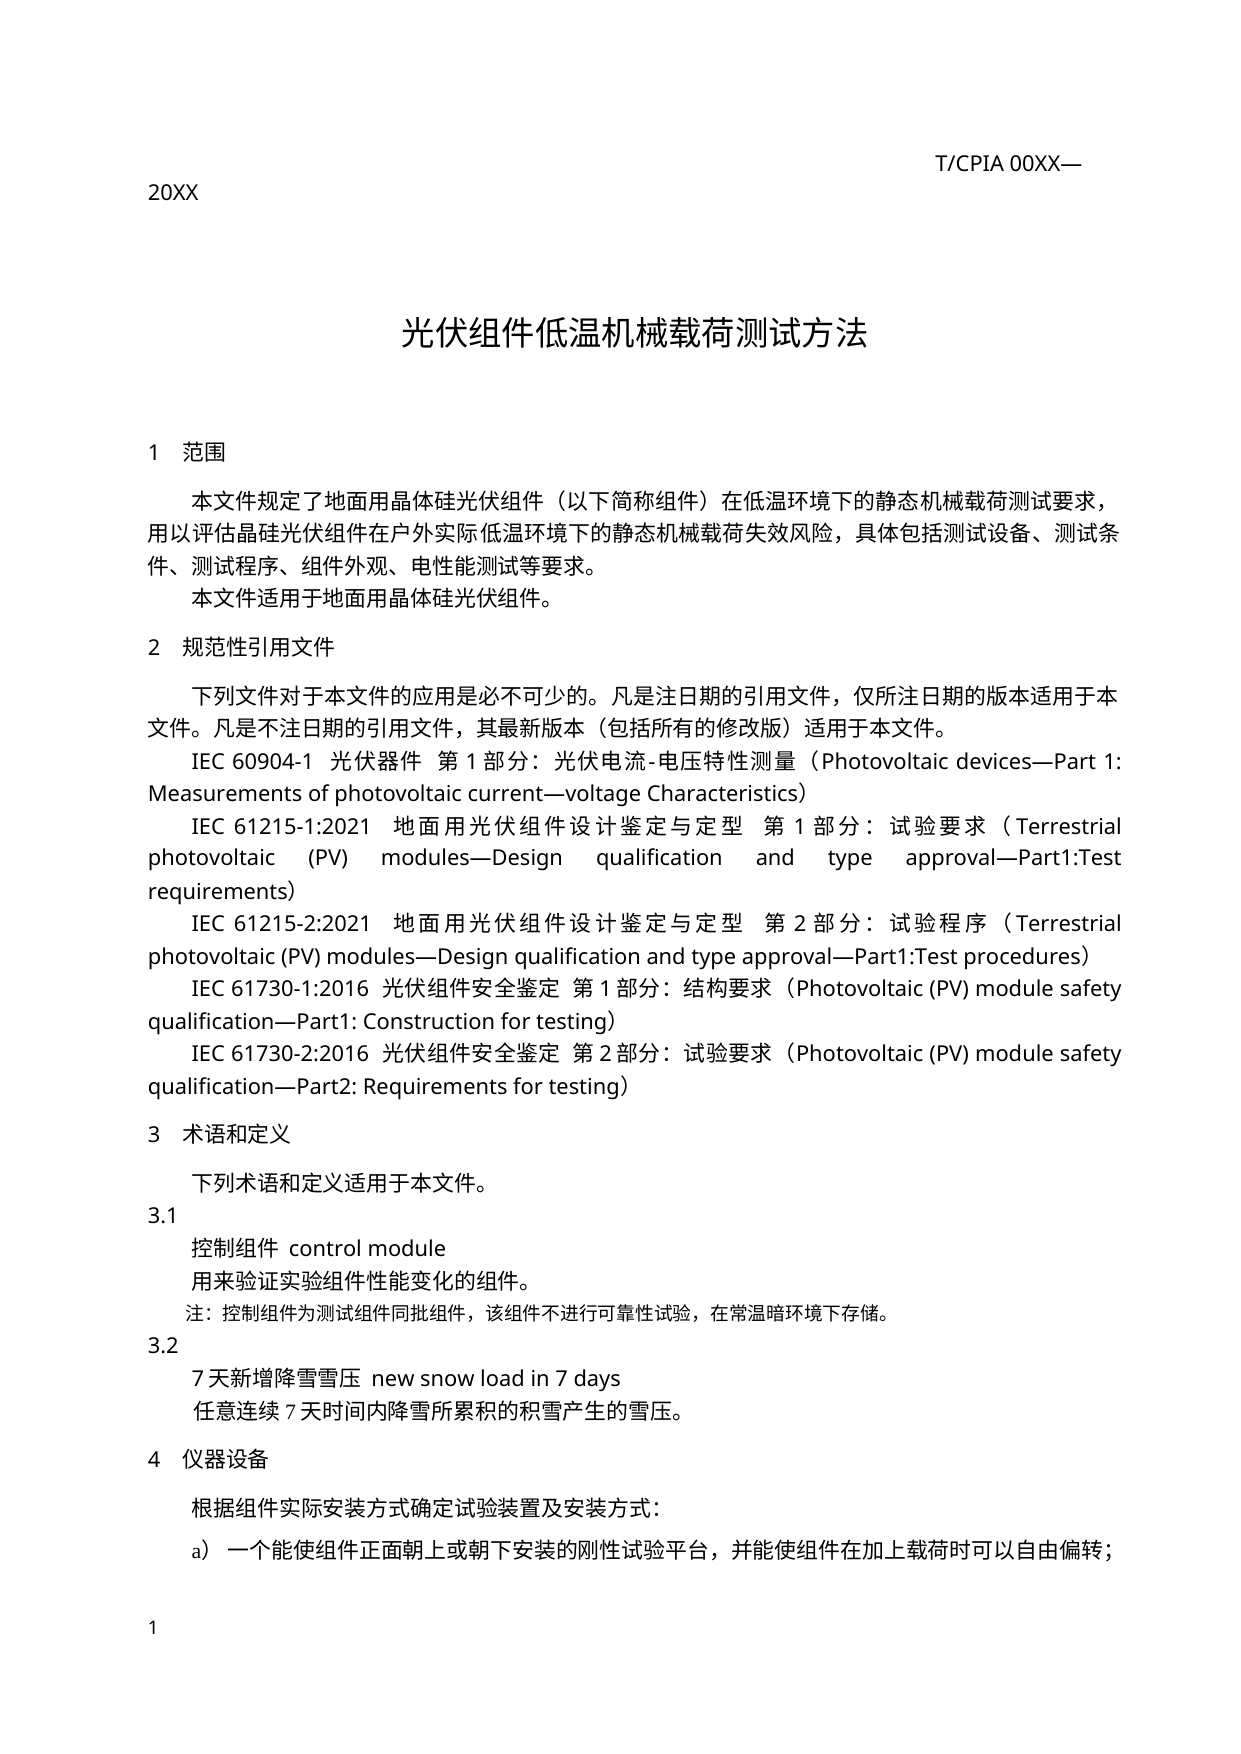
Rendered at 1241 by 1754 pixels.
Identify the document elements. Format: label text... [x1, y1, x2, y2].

list 控制组件 control module [148, 1231, 1122, 1263]
text 光伏组件低温机械载荷测试方法 [148, 299, 1122, 364]
text IEC 61215-1:2021 地面用光伏组件设计鉴定与定型 第1部分：试验要求（Terrestrial photovoltaic (PV) modules—Design qualification and type approval—Part1:Test requirements） [148, 808, 1122, 906]
list 规范性引用文件 [148, 629, 1122, 662]
text 下列术语和定义适用于本文件。 [148, 1166, 1122, 1198]
list 3.2 [148, 1328, 1122, 1361]
text 用来验证实验组件性能变化的组件。 [148, 1263, 1122, 1296]
list 7天新增降雪雪压 new snow load in 7 days [148, 1361, 1122, 1393]
text a） 一个能使组件正面朝上或朝下安装的刚性试验平台，并能使组件在加上载荷时可以自由偏转； [148, 1533, 1122, 1565]
text IEC 60904-1 光伏器件 第1部分：光伏电流-电压特性测量（Photovoltaic devices—Part 1: Measurements of photovoltaic current—voltage Characteristics） [148, 743, 1122, 808]
text 下列文件对于本文件的应用是必不可少的。凡是注日期的引用文件，仅所注日期的版本适用于本文件。凡是不注日期的引用文件，其最新版本（包括所有的修改版）适用于本文件。 [148, 678, 1122, 743]
text 任意连续7天时间内降雪所累积的积雪产生的雪压。 [148, 1393, 1093, 1426]
text IEC 61730-1:2016 光伏组件安全鉴定 第1部分：结构要求（Photovoltaic (PV) module safety qualification—Part1: Construction for testing） [148, 971, 1122, 1036]
list 术语和定义 [148, 1117, 1122, 1149]
text 本文件规定了地面用晶体硅光伏组件（以下简称组件）在低温环境下的静态机械载荷测试要求，用以评估晶硅光伏组件在户外实际低温环境下的静态机械载荷失效风险，具体包括测试设备、测试条件、测试程序、组件外观、电性能测试等要求。 [148, 483, 1122, 581]
text IEC 61730-2:2016 光伏组件安全鉴定 第2部分：试验要求（Photovoltaic (PV) module safety qualification—Part2: Requirements for testing） [148, 1036, 1122, 1101]
list 范围 [148, 434, 1122, 467]
list 3.1 [148, 1198, 1122, 1231]
text IEC 61215-2:2021 地面用光伏组件设计鉴定与定型 第2部分：试验程序（Terrestrial photovoltaic (PV) modules—Design qualification and type approval—Part1:Test procedures） [148, 906, 1122, 971]
text 本文件适用于地面用晶体硅光伏组件。 [148, 581, 1122, 613]
list 仪器设备 [148, 1442, 1122, 1474]
text 根据组件实际安装方式确定试验装置及安装方式： [148, 1491, 1122, 1523]
text 注：控制组件为测试组件同批组件，该组件不进行可靠性试验，在常温暗环境下存储。 [148, 1296, 1122, 1328]
